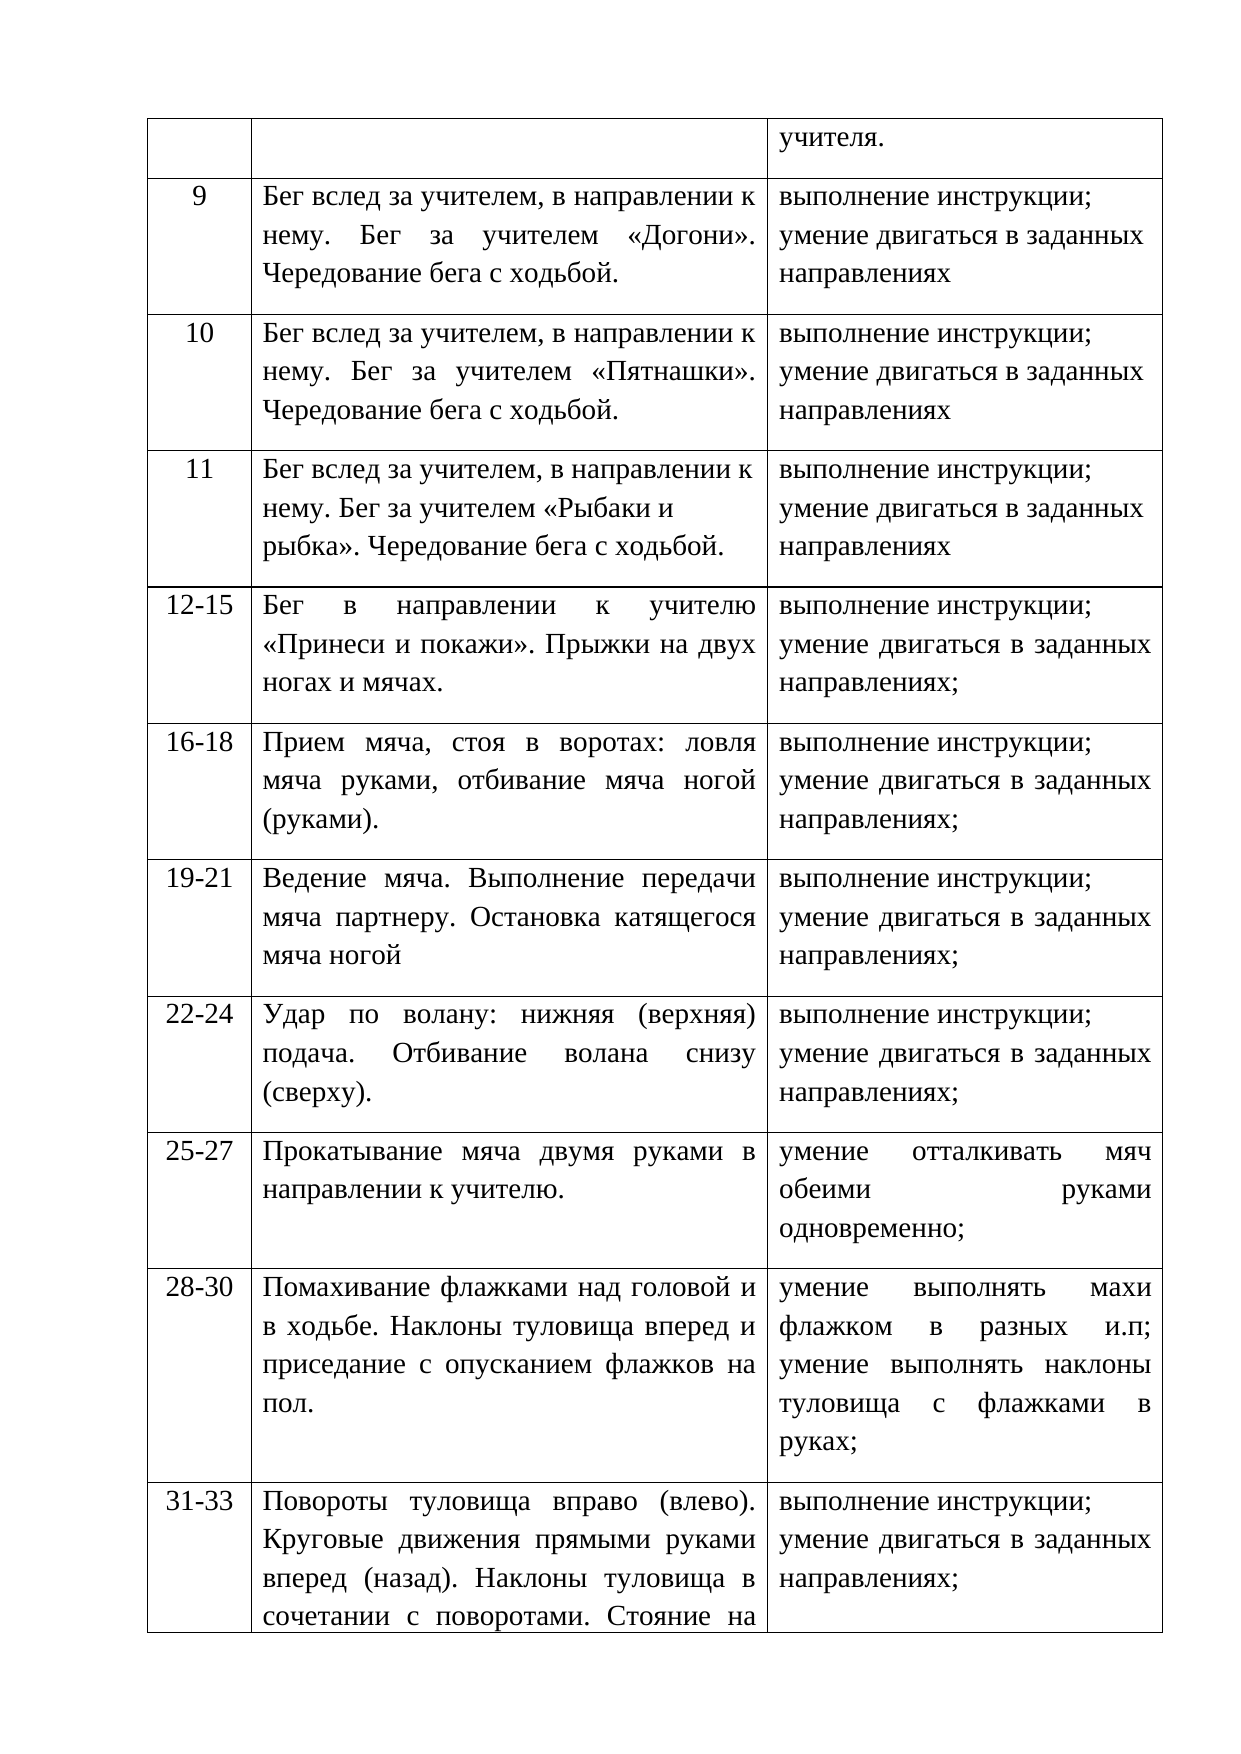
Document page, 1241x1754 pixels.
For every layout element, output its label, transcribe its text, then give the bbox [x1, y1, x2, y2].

table_cell выполнение инструкции; умение двигаться в заданных направлениях [768, 179, 1162, 314]
table_cell 16-18 [148, 724, 251, 859]
table_cell Прокатывание мяча двумя руками в направлении к учителю. [252, 1133, 767, 1268]
table_cell выполнение инструкции; умение двигаться в заданных направлениях; [768, 588, 1162, 723]
table_cell выполнение инструкции; умение двигаться в заданных направлениях; [768, 997, 1162, 1132]
table_cell 9 [148, 179, 251, 314]
table_cell 8 [148, 119, 251, 177]
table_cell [252, 119, 767, 177]
table_cell Ведение мяча. Выполнение передачи мяча партнеру. Остановка катящегося мяча ногой [252, 860, 767, 996]
table_cell выполнение инструкции; умение двигаться в заданных направлениях; [768, 860, 1162, 996]
table_cell Бег вслед за учителем, в направлении к нему. Бег за учителем «Догони». Чередование бега с ходьбой. [252, 179, 767, 314]
table_cell выполнение инструкции; умение двигаться в заданных направлениях [768, 315, 1162, 450]
table_cell 22-24 [148, 997, 251, 1132]
table_cell Удар по волану: нижняя (верхняя) подача. Отбивание волана снизу (сверху). [252, 997, 767, 1132]
table_cell 31-33 [148, 1483, 251, 1632]
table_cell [768, 119, 1162, 177]
table_cell 12-15 [148, 588, 251, 723]
table_cell умение отталкивать мяч обеими руками одновременно; [768, 1133, 1162, 1268]
table_cell выполнение инструкции; умение двигаться в заданных направлениях; [768, 724, 1162, 859]
table_cell 10 [148, 315, 251, 450]
table_cell Помахивание флажками над головой и в ходьбе. Наклоны туловища вперед и приседание с опусканием флажков на пол. [252, 1269, 767, 1482]
table_cell Прием мяча, стоя в воротах: ловля мяча руками, отбивание мяча ногой (руками). [252, 724, 767, 859]
table_cell 11 [148, 451, 251, 586]
table_cell Бег в направлении к учителю «Принеси и покажи». Прыжки на двух ногах и мячах. [252, 588, 767, 723]
table_cell Бег вслед за учителем, в направлении к нему. Бег за учителем «Рыбаки и рыбка». Чередование бега с ходьбой. [252, 451, 767, 586]
table_cell 25-27 [148, 1133, 251, 1268]
table_cell 28-30 [148, 1269, 251, 1482]
table_cell выполнение инструкции; умение двигаться в заданных направлениях [768, 451, 1162, 586]
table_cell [252, 1483, 767, 1632]
table_cell 19-21 [148, 860, 251, 996]
table_cell умение выполнять махи флажком в разных и.п; умение выполнять наклоны туловища с флажками в руках; [768, 1269, 1162, 1482]
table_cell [768, 1483, 1162, 1632]
table_cell Бег вслед за учителем, в направлении к нему. Бег за учителем «Пятнашки». Чередование бега с ходьбой. [252, 315, 767, 450]
